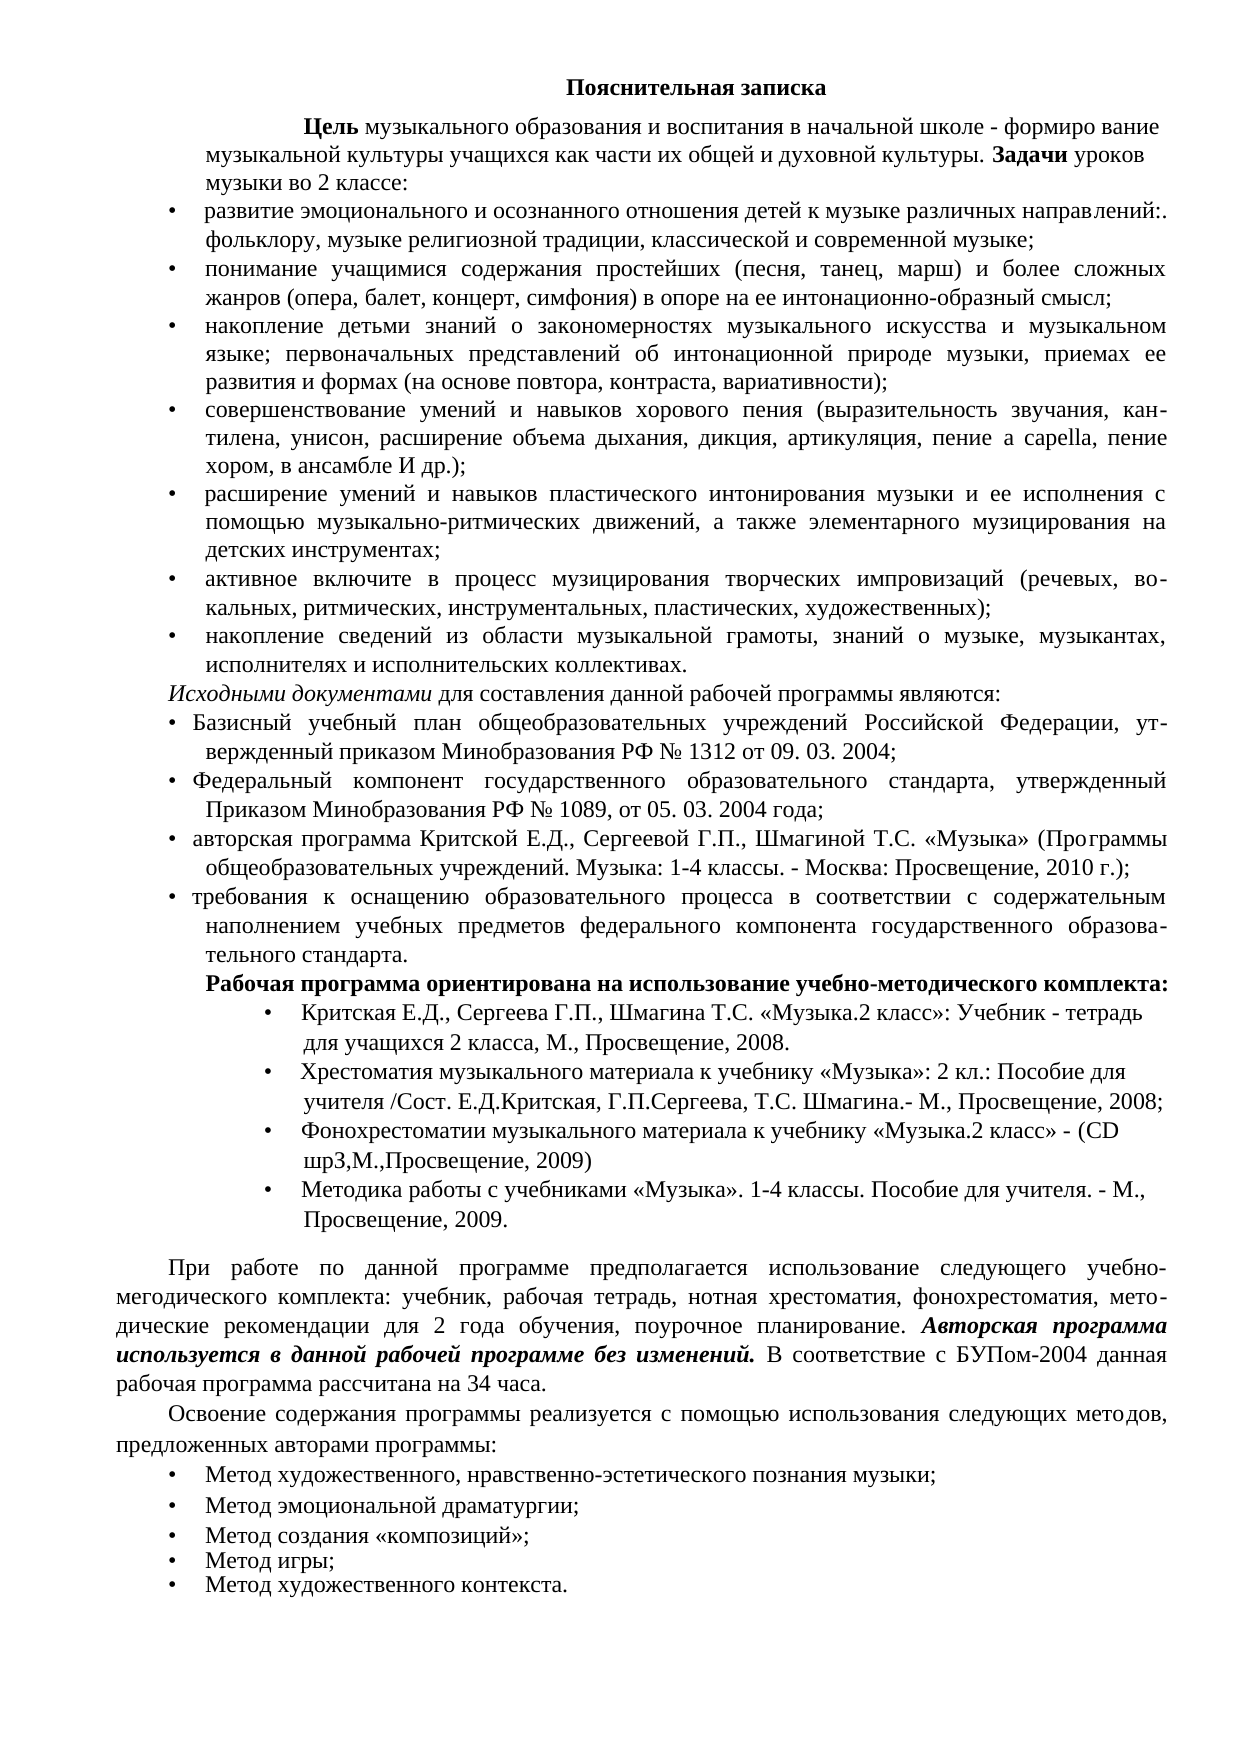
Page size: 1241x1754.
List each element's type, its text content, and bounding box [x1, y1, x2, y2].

list Метод создания «композиций»; [116, 1519, 1230, 1550]
list Базисный учебный план общеобразовательных учреждений Российской Федерации, утвержденный приказом Минобразования РФ № 1312 от 09. 03. 2004; [168, 708, 1167, 766]
list Федеральный компонент государственного образовательного стандарта, утвержденный Приказом Минобразования РФ № 1089, от 05. 03. 2004 года; [168, 766, 1167, 823]
list Метод игры; [116, 1550, 1230, 1574]
list Метод художественного, нравственно-эстетического познания музыки; [116, 1458, 1230, 1489]
list требования к оснащению образовательного процесса в соответствии с содержательным наполнением учебных предметов федерального компонента государственного образовательного стандарта. [168, 881, 1167, 968]
text Освоение содержания программы реализуется с помощью использования следующих методов, предложенных авторами программы: [116, 1397, 1167, 1458]
list Методика работы с учебниками «Музыка». 1-4 классы. Пособие для учителя. - М., Просвещение, 2009. [264, 1174, 1167, 1233]
list совершенствование умений и навыков хорового пения (выразительность звучания, кантилена, унисон, расширение объема дыхания, дикция, артикуляция, пение a capella, пение хором, в ансамбле И др.); [168, 395, 1167, 479]
text Исходными документами для составления данной рабочей программы являются: [116, 679, 1230, 708]
list авторская программа Критской Е.Д., Сергеевой Г.П., Шмагиной Т.С. «Музыка» (Программы общеобразовательных учреждений. Музыка: 1-4 классы. - Москва: Просвещение, 2010 г.); [168, 823, 1167, 881]
text Пояснительная записка [566, 76, 1230, 100]
text Цель музыкального образования и воспитания в начальной школе - формиро вание музыкальной культуры учащихся как части их общей и духовной культуры. Задачи уроков музыки во 2 классе: [205, 112, 1167, 196]
list Критская Е.Д., Сергеева Г.П., Шмагина Т.С. «Музыка.2 класс»: Учебник - тетрадь для учащихся 2 класса, М., Просвещение, 2008. [264, 997, 1167, 1056]
text Рабочая программа ориентирована на использование учебно-методического комплекта: [205, 968, 1230, 997]
list Хрестоматия музыкального материала к учебнику «Музыка»: 2 кл.: Пособие для учителя /Сост. Е.Д.Критская, Г.П.Сергеева, Т.С. Шмагина.- М., Просвещение, 2008; [264, 1056, 1203, 1115]
list активное включите в процесс музицирования творческих импровизаций (речевых, вокальных, ритмических, инструментальных, пластических, художественных); [168, 563, 1167, 621]
list накопление сведений из области музыкальной грамоты, знаний о музыке, музыкантах, исполнителях и исполнительских коллективах. [168, 621, 1167, 679]
list накопление детьми знаний о закономерностях музыкального искусства и музыкальном языке; первоначальных представлений об интонационной природе музыки, приемах ее развития и формах (на основе повтора, контраста, вариативности); [168, 311, 1167, 395]
list Метод эмоциональной драматургии; [116, 1489, 1230, 1519]
list Метод художественного контекста. [116, 1574, 1230, 1598]
list Фонохрестоматии музыкального материала к учебнику «Музыка.2 класс» - (CD шрЗ,М.,Просвещение, 2009) [264, 1115, 1167, 1174]
list расширение умений и навыков пластического интонирования музыки и ее исполнения с помощью музыкально-ритмических движений, а также элементарного музицирования на детских инструментах; [168, 479, 1167, 563]
list понимание учащимися содержания простейших (песня, танец, марш) и более сложных жанров (опера, балет, концерт, симфония) в опоре на ее интонационно-образный смысл; [168, 254, 1167, 311]
list развитие эмоционального и осознанного отношения детей к музыке различных направлений:. фольклору, музыке религиозной традиции, классической и современной музыке; [168, 196, 1167, 254]
text При работе по данной программе предполагается использование следующего учебно- мегодического комплекта: учебник, рабочая тетрадь, нотная хрестоматия, фонохрестоматия, методические рекомендации для 2 года обучения, поурочное планирование. Авторская программа используется в данной рабочей программе без изменений. В соответствие с БУПом-2004 данная рабочая программа рассчитана на 34 часа. [116, 1252, 1167, 1397]
